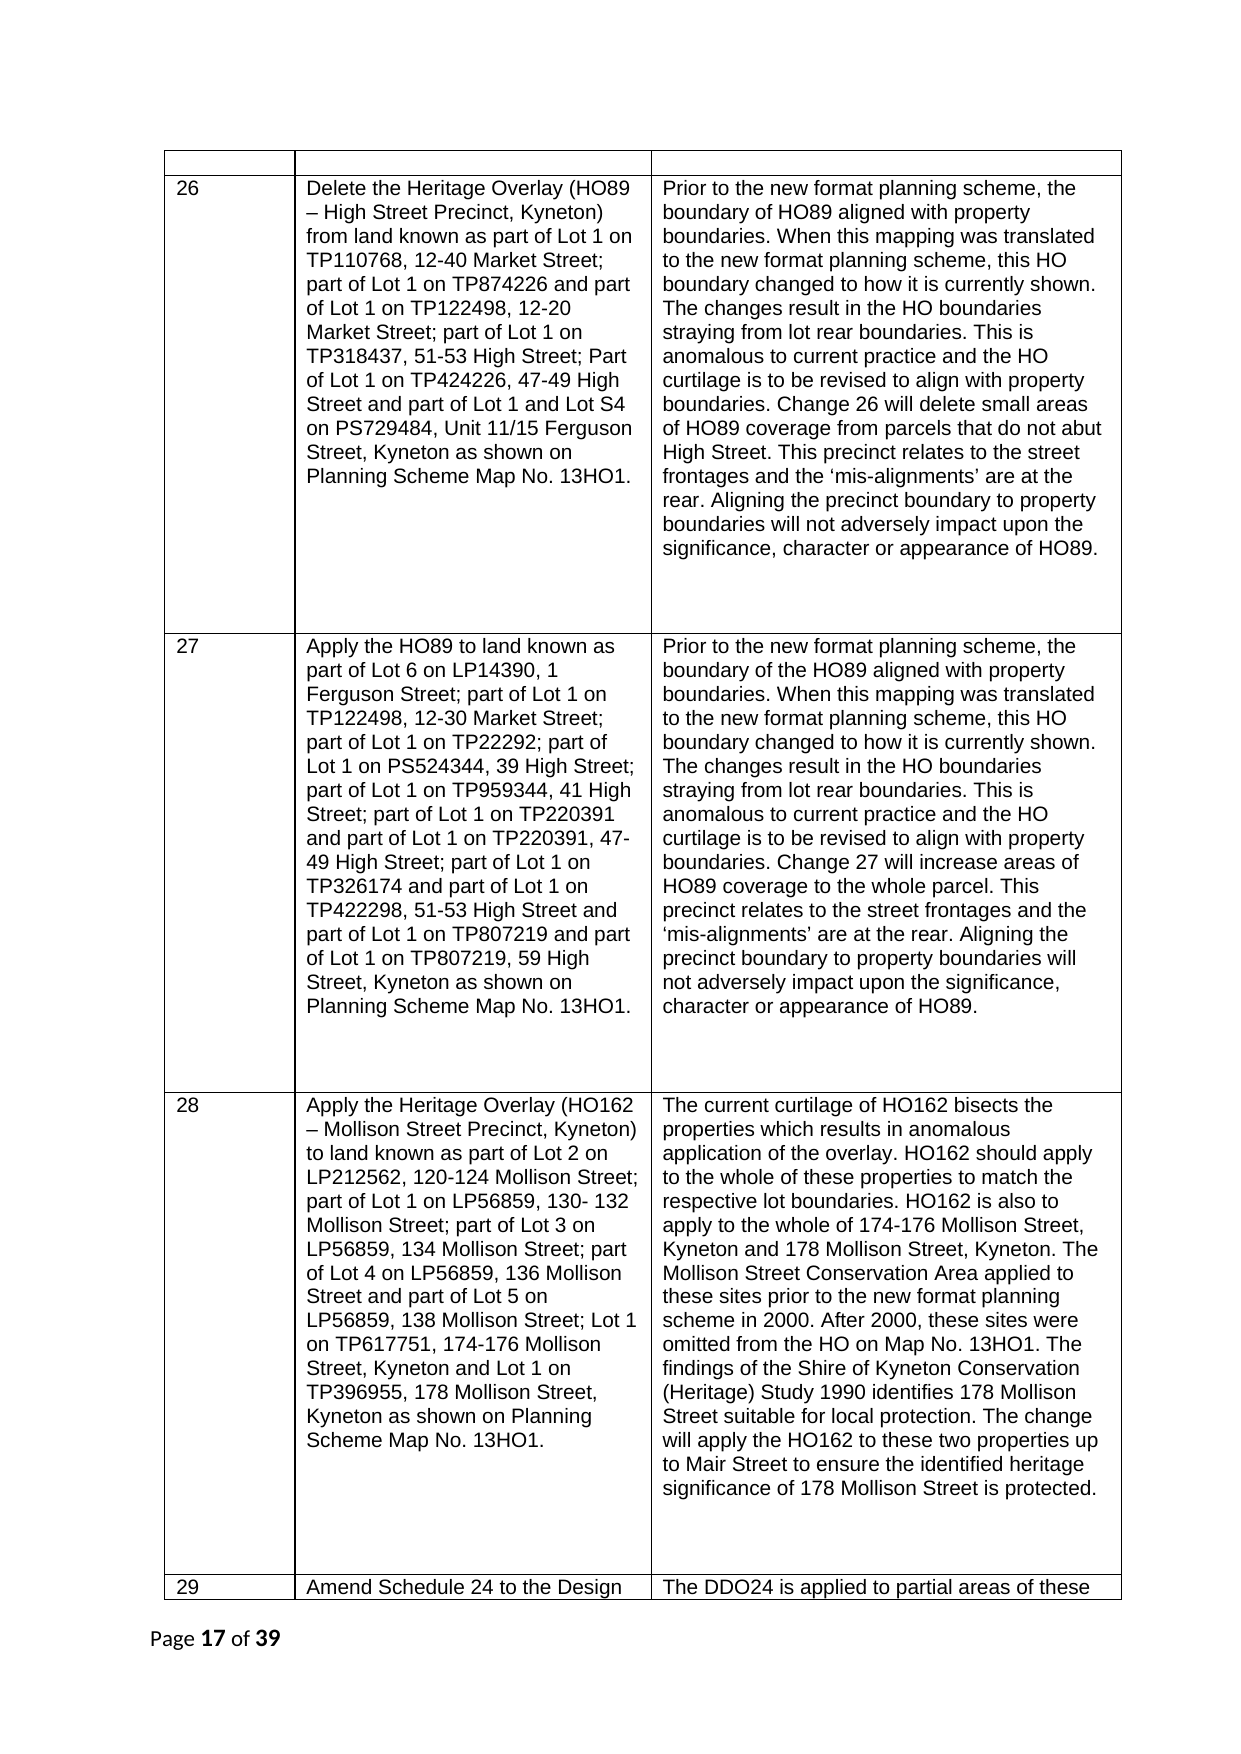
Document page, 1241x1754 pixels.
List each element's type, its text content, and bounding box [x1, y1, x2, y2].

table_cell Prior to the new format planning scheme, the boundary of the HO89 aligned with property boundaries. When this mapping was translated to the new format planning scheme, this HO boundary changed to how it is currently shown. The changes result in the HO boundaries straying from lot rear boundaries. This is anomalous to current practice and the HO curtilage is to be revised to align with property boundaries. Change 27 will increase areas of HO89 coverage to the whole parcel. This precinct relates to the street frontages and the ‘mis-alignments’ are at the rear. Aligning the precinct boundary to property boundaries will not adversely impact upon the significance, character or appearance of HO89. [652, 634, 1121, 1092]
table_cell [652, 1575, 1121, 1599]
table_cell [296, 151, 651, 175]
table_cell Prior to the new format planning scheme, the boundary of HO89 aligned with property boundaries. When this mapping was translated to the new format planning scheme, this HO boundary changed to how it is currently shown. The changes result in the HO boundaries straying from lot rear boundaries. This is anomalous to current practice and the HO curtilage is to be revised to align with property boundaries. Change 26 will delete small areas of HO89 coverage from parcels that do not abut High Street. This precinct relates to the street frontages and the ‘mis-alignments’ are at the rear. Aligning the precinct boundary to property boundaries will not adversely impact upon the significance, character or appearance of HO89. [652, 176, 1121, 633]
table_cell 25 [165, 151, 294, 175]
table_cell Apply the HO89 to land known as part of Lot 6 on LP14390, 1 Ferguson Street; part of Lot 1 on TP122498, 12-30 Market Street; part of Lot 1 on TP22292; part of Lot 1 on PS524344, 39 High Street; part of Lot 1 on TP959344, 41 High Street; part of Lot 1 on TP220391 and part of Lot 1 on TP220391, 47-49 High Street; part of Lot 1 on TP326174 and part of Lot 1 on TP422298, 51-53 High Street and part of Lot 1 on TP807219 and part of Lot 1 on TP807219, 59 High Street, Kyneton as shown on Planning Scheme Map No. 13HO1. [296, 634, 651, 1092]
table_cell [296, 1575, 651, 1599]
table_cell 29 [165, 1575, 294, 1599]
table_cell 26 [165, 176, 294, 633]
table_cell 28 [165, 1093, 294, 1574]
table_cell Apply the Heritage Overlay (HO162 – Mollison Street Precinct, Kyneton) to land known as part of Lot 2 on LP212562, 120-124 Mollison Street; part of Lot 1 on LP56859, 130- 132 Mollison Street; part of Lot 3 on LP56859, 134 Mollison Street; part of Lot 4 on LP56859, 136 Mollison Street and part of Lot 5 on LP56859, 138 Mollison Street; Lot 1 on TP617751, 174-176 Mollison Street, Kyneton and Lot 1 on TP396955, 178 Mollison Street, Kyneton as shown on Planning Scheme Map No. 13HO1. [296, 1093, 651, 1574]
table_cell The current curtilage of HO162 bisects the properties which results in anomalous application of the overlay. HO162 should apply to the whole of these properties to match the respective lot boundaries. HO162 is also to apply to the whole of 174-176 Mollison Street, Kyneton and 178 Mollison Street, Kyneton. The Mollison Street Conservation Area applied to these sites prior to the new format planning scheme in 2000. After 2000, these sites were omitted from the HO on Map No. 13HO1. The findings of the Shire of Kyneton Conservation (Heritage) Study 1990 identifies 178 Mollison Street suitable for local protection. The change will apply the HO162 to these two properties up to Mair Street to ensure the identified heritage significance of 178 Mollison Street is protected. [652, 1093, 1121, 1574]
table_cell 27 [165, 634, 294, 1092]
table_cell Delete the Heritage Overlay (HO89 – High Street Precinct, Kyneton) from land known as part of Lot 1 on TP110768, 12-40 Market Street; part of Lot 1 on TP874226 and part of Lot 1 on TP122498, 12-20 Market Street; part of Lot 1 on TP318437, 51-53 High Street; Part of Lot 1 on TP424226, 47-49 High Street and part of Lot 1 and Lot S4 on PS729484, Unit 11/15 Ferguson Street, Kyneton as shown on Planning Scheme Map No. 13HO1. [296, 176, 651, 633]
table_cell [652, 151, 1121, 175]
